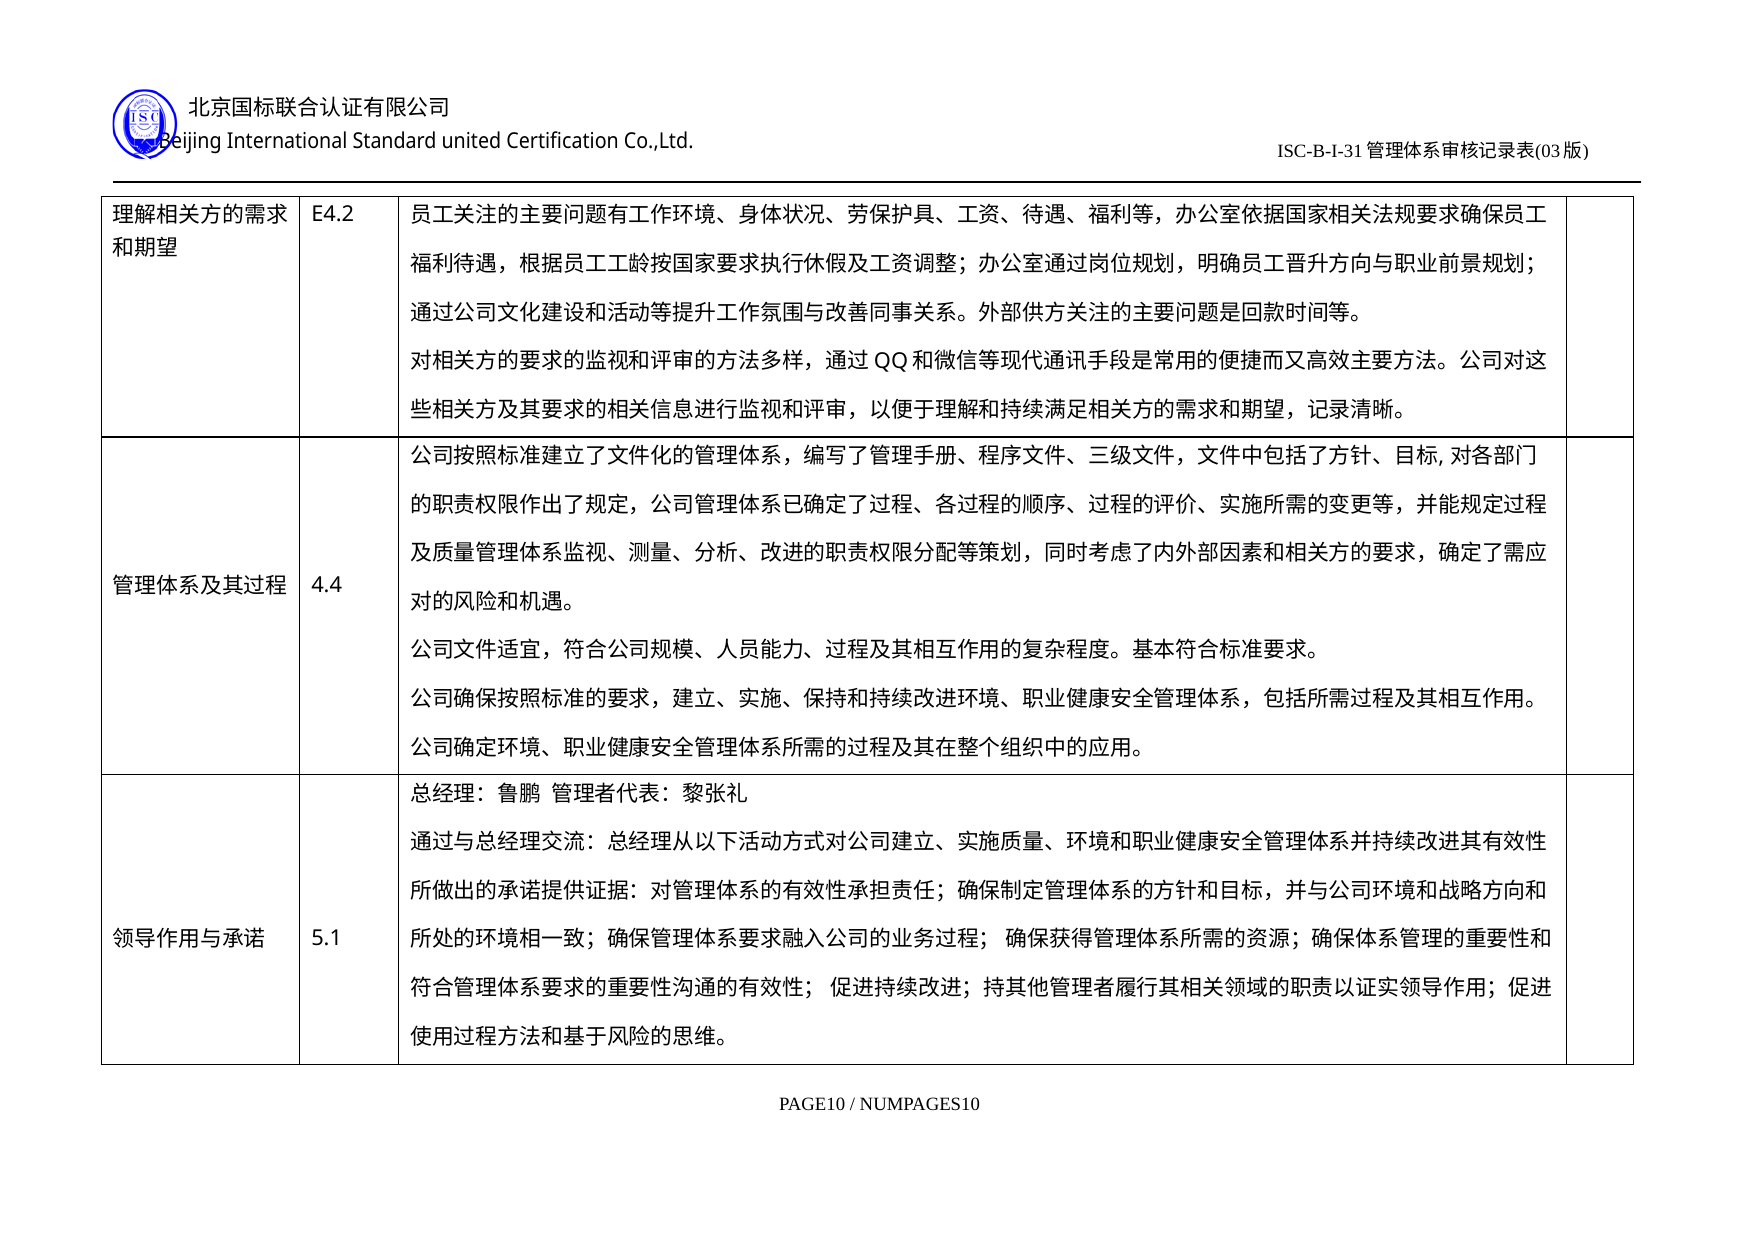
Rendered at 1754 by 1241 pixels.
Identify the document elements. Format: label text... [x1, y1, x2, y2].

table_cell 5.1 [300, 775, 398, 1063]
table_cell [1567, 438, 1633, 774]
table_cell [1567, 197, 1633, 436]
picture [112, 89, 180, 158]
table_cell 4.4 [300, 438, 398, 774]
table_cell 公司按照标准建立了文件化的管理体系，编写了管理手册、程序文件、三级文件，文件中包括了方针、目标, 对各部门的职责权限作出了规定，公司管理体系已确定了过程、各过程的顺序、过程的评价、实施所需的变更等，并能规定过程及质量管理体系监视、测量、分析、改进的职责权限分配等策划，同时考虑了内外部因素和相关方的要求，确定了需应对的风险和机遇。 公司文件适宜，符合公司规模、人员能力、过程及其相互作用的复杂程度。基本符合标准要求。 公司确保按照标准的要求，建立、实施、保持和持续改进环境、职业健康安全管理体系，包括所需过程及其相互作用。公司确定环境、职业健康安全管理体系所需的过程及其在整个组织中的应用。 [399, 438, 1566, 774]
table_cell 管理体系及其过程 [102, 438, 299, 774]
table_cell 理解相关方的需求和期望 [102, 197, 299, 436]
table_cell E4.2 [300, 197, 398, 436]
table_cell 领导作用与承诺 [102, 775, 299, 1063]
table_cell 总经理：鲁鹏 管理者代表：黎张礼 通过与总经理交流：总经理从以下活动方式对公司建立、实施质量、环境和职业健康安全管理体系并持续改进其有效性所做出的承诺提供证据：对管理体系的有效性承担责任；确保制定管理体系的方针和目标，并与公司环境和战略方向和所处的环境相一致；确保管理体系要求融入公司的业务过程； 确保获得管理体系所需的资源；确保体系管理的重要性和符合管理体系要求的重要性沟通的有效性； 促进持续改进；持其他管理者履行其相关领域的职责以证实领导作用；促进使用过程方法和基于风险的思维。 [399, 775, 1566, 1063]
table_cell [1567, 775, 1633, 1063]
